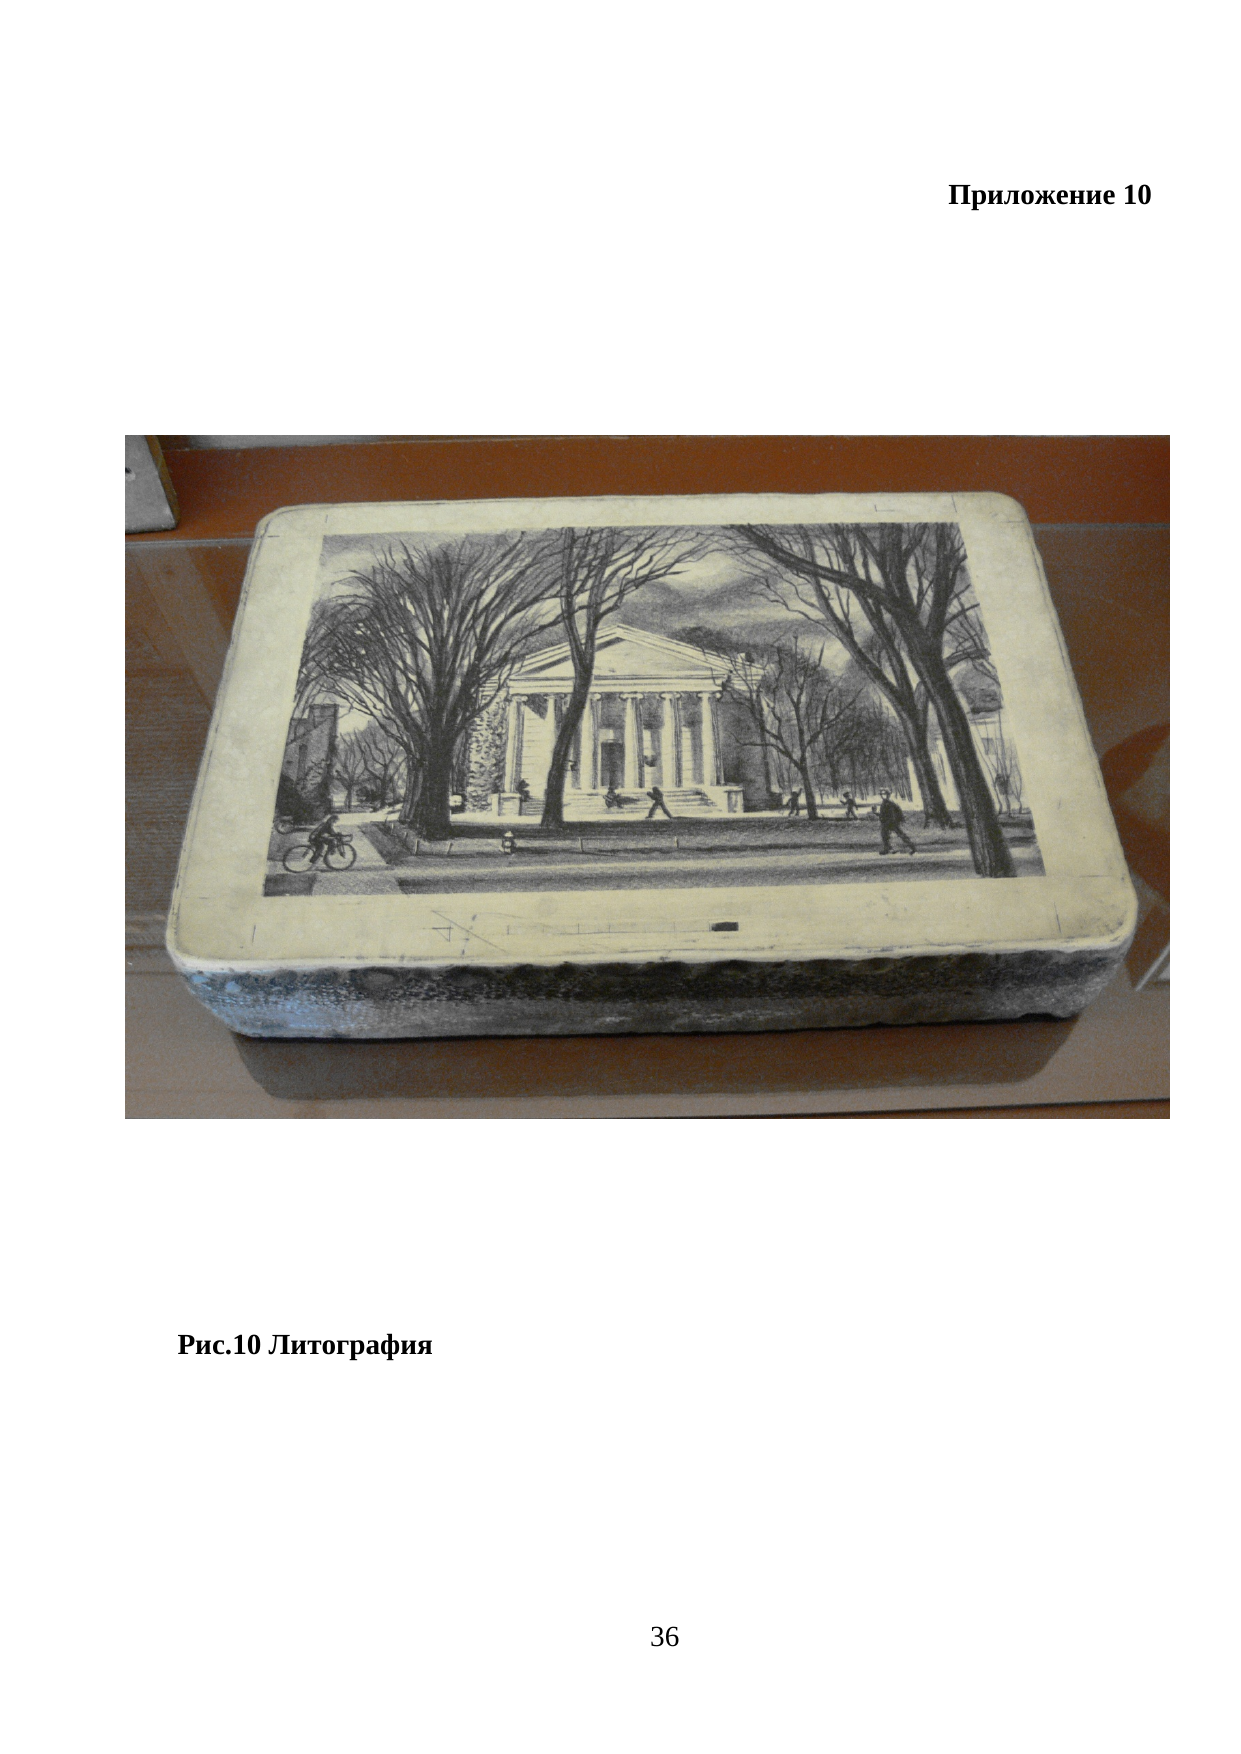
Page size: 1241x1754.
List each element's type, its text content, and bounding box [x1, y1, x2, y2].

text Приложение 10 [177, 177, 1152, 211]
text Рис.10 Литография [177, 1327, 1152, 1361]
picture [125, 435, 1170, 1119]
